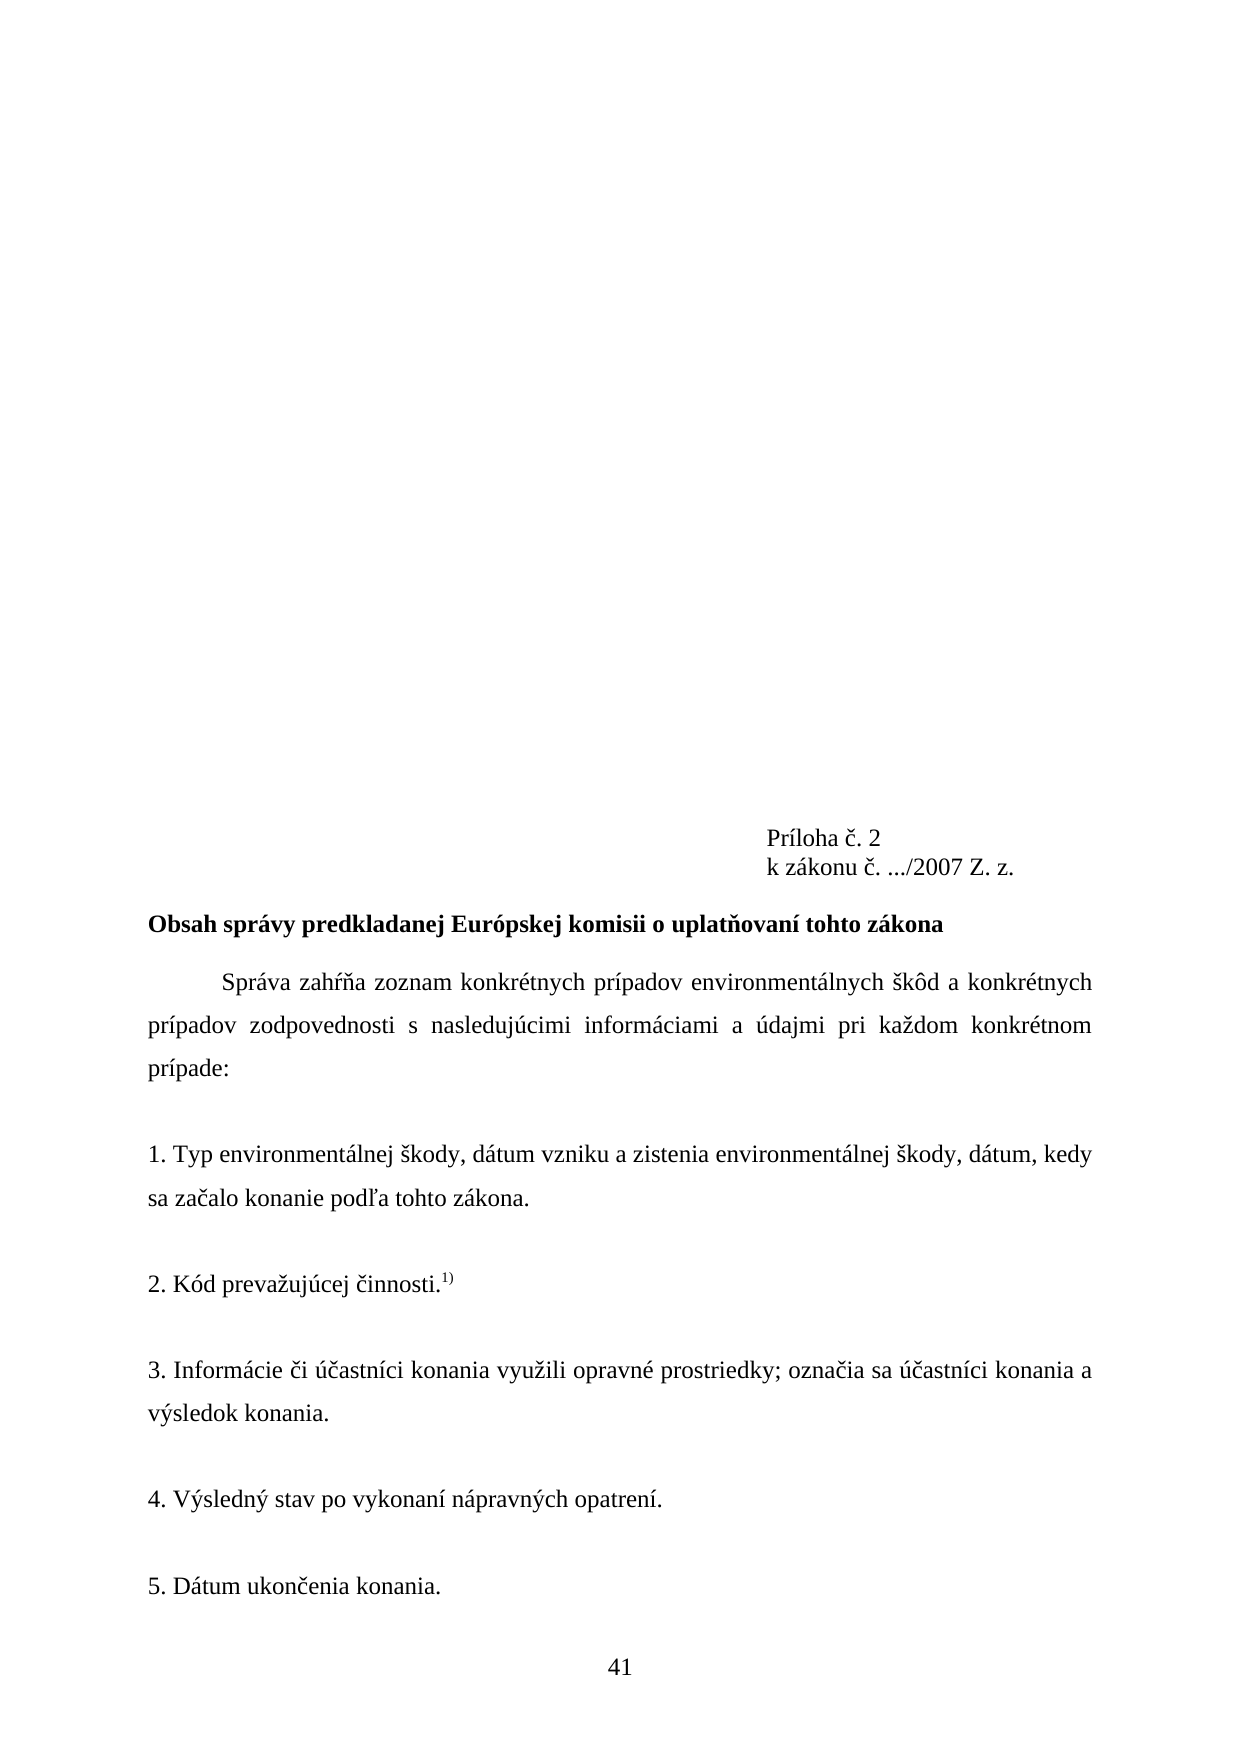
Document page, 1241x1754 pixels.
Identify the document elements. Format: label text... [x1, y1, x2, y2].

text Príloha č. 2 [766, 823, 1093, 852]
text Obsah správy predkladanej Európskej komisii o uplatňovaní tohto zákona [148, 909, 1093, 938]
text 1. Typ environmentálnej škody, dátum vzniku a zistenia environmentálnej škody, dátum, kedy sa začalo konanie podľa tohto zákona. [148, 1139, 1093, 1211]
text Správa zahŕňa zoznam konkrétnych prípadov environmentálnych škôd a konkrétnych prípadov zodpovednosti s nasledujúcimi informáciami a údajmi pri každom konkrétnom prípade: [148, 967, 1093, 1082]
text 5. Dátum ukončenia konania. [148, 1571, 1093, 1599]
text 4. Výsledný stav po vykonaní nápravných opatrení. [148, 1484, 1093, 1513]
text 2. Kód prevažujúcej činnosti.1) [148, 1269, 1093, 1298]
text k zákonu č. .../2007 Z. z. [766, 852, 1093, 881]
text 3. Informácie či účastníci konania využili opravné prostriedky; označia sa účastníci konania a výsledok konania. [148, 1355, 1093, 1427]
